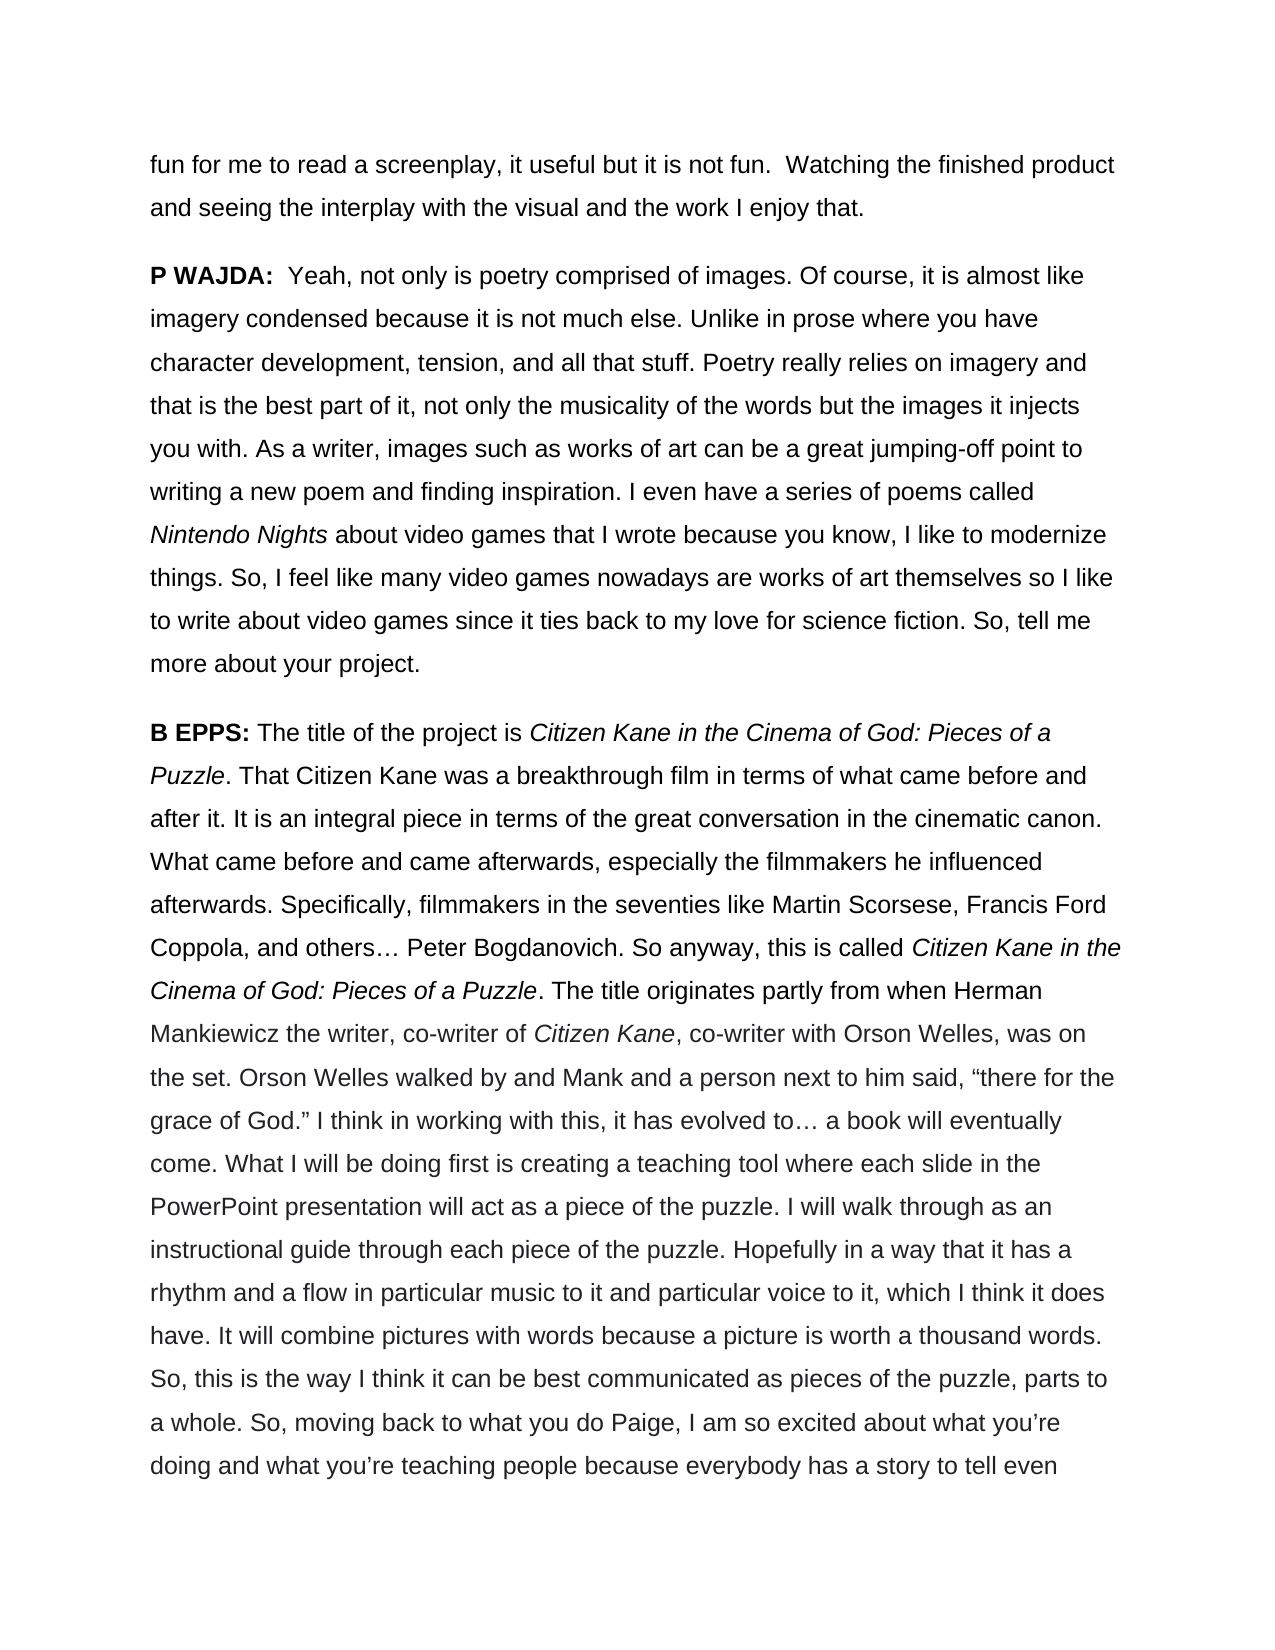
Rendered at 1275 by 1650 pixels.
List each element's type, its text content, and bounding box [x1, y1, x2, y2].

text P WAJDA: Yeah, not only is poetry comprised of images. Of course, it is almost like imagery condensed because it is not much else. Unlike in prose where you have character development, tension, and all that stuff. Poetry really relies on imagery and that is the best part of it, not only the musicality of the words but the images it injects you with. As a writer, images such as works of art can be a great jumping-off point to writing a new poem and finding inspiration. I even have a series of poems called Nintendo Nights about video games that I wrote because you know, I like to modernize things. So, I feel like many video games nowadays are works of art themselves so I like to write about video games since it ties back to my love for science fiction. So, tell me more about your project. [150, 261, 1125, 678]
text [150, 150, 1125, 222]
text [150, 717, 1125, 1479]
